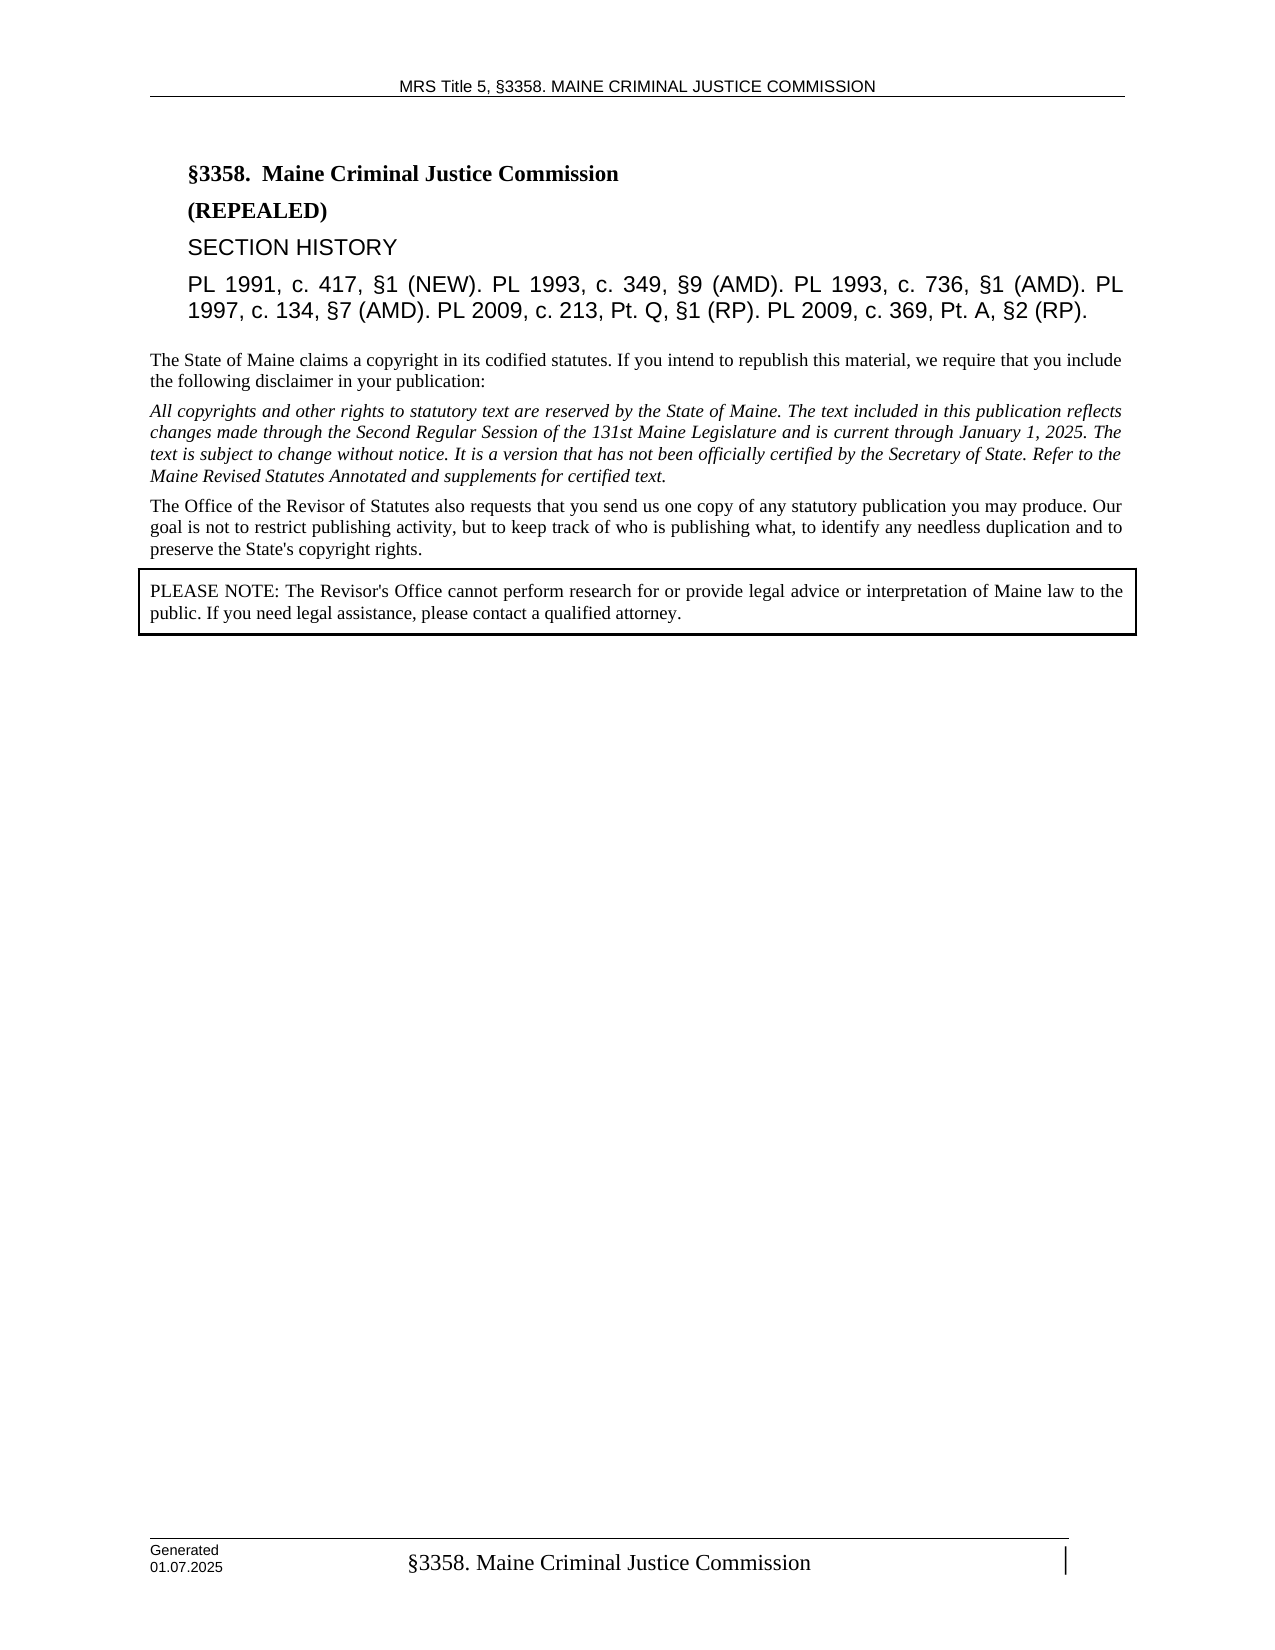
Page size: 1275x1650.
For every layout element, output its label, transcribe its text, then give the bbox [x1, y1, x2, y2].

text (REPEALED) [187, 197, 1125, 223]
text PLEASE NOTE: The Revisor's Office cannot perform research for or provide legal advice or interpretation of Maine law to the public. If you need legal assistance, please contact a qualified attorney. [140, 570, 1135, 633]
text All copyrights and other rights to statutory text are reserved by the State of Maine. The text included in this publication reflects changes made through the Second Regular Session of the 131st Maine Legislature and is current through January 1, 2025 . The text is subject to change without notice. It is a version that has not been officially certified by the Secretary of State. Refer to the Maine Revised Statutes Annotated and supplements for certified text. [150, 400, 1125, 486]
text PL 1991, c. 417, §1 (NEW). PL 1993, c. 349, §9 (AMD). PL 1993, c. 736, §1 (AMD). PL 1997, c. 134, §7 (AMD). PL 2009, c. 213, Pt. Q, §1 (RP). PL 2009, c. 369, Pt. A, §2 (RP). [187, 271, 1125, 323]
text The State of Maine claims a copyright in its codified statutes. If you intend to republish this material, we require that you include the following disclaimer in your publication: [150, 348, 1125, 392]
text §3358. Maine Criminal Justice Commission [187, 160, 1125, 187]
text SECTION HISTORY [187, 234, 1125, 260]
text The Office of the Revisor of Statutes also requests that you send us one copy of any statutory publication you may produce. Our goal is not to restrict publishing activity, but to keep track of who is publishing what, to identify any needless duplication and to preserve the State's copyright rights. [150, 494, 1125, 559]
